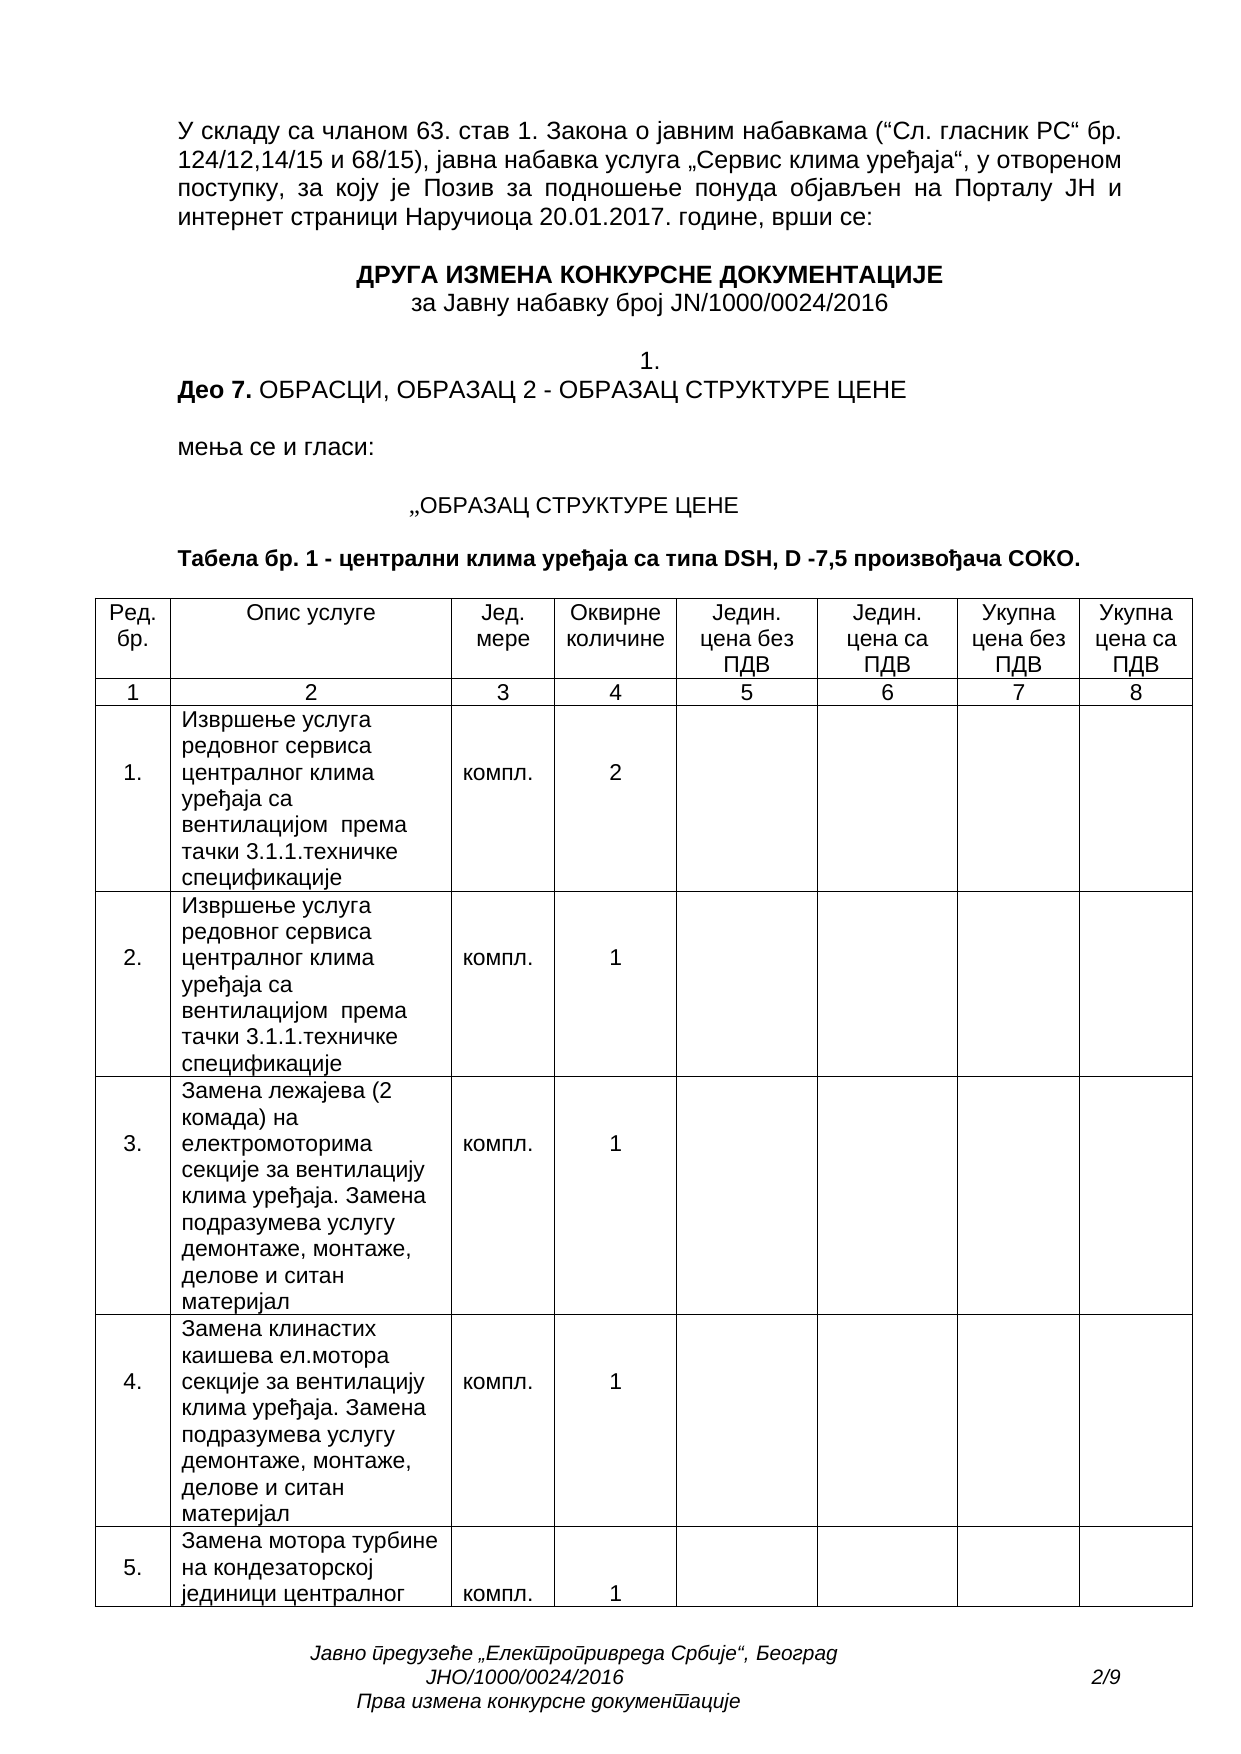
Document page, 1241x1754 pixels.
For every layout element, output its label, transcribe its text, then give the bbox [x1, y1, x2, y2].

table_cell 8 [1080, 679, 1192, 705]
table_cell [1080, 1077, 1192, 1314]
table_cell 3. [96, 1077, 170, 1314]
table_header Опис услуге [171, 599, 451, 678]
table_header Оквирне количине [555, 599, 676, 678]
table_cell 7 [958, 679, 1079, 705]
table_header Једин. цена без ПДВ [677, 599, 817, 678]
table_cell компл. [452, 706, 554, 891]
text Табела бр. 1 - централни клима уређаја са типа DSH, D -7,5 произвођача СОКО. [177, 545, 1122, 571]
table_header Укупна цена без ПДВ [958, 599, 1079, 678]
table_cell [1080, 706, 1192, 891]
table_cell 1 [555, 1077, 676, 1314]
table_cell [958, 1315, 1079, 1526]
table_cell [818, 892, 957, 1076]
table_header Једин. цена са ПДВ [818, 599, 957, 678]
table_cell [677, 1315, 817, 1526]
table_cell [818, 706, 957, 891]
table_cell [818, 1315, 957, 1526]
table_cell 5. [96, 1527, 170, 1606]
text ДРУГА ИЗМЕНА КОНКУРСНЕ ДОКУМЕНТАЦИЈЕ [177, 260, 1122, 288]
table_cell 2 [555, 706, 676, 891]
table_cell Замена клинастих каишева ел.мотора секције за вентилацију клима уређаја. Замена подразумева услугу демонтаже, монтаже, делове и ситан материјал [171, 1315, 451, 1526]
table_cell компл. [452, 1527, 554, 1606]
table_cell 2 [171, 679, 451, 705]
table_header Јед. мере [452, 599, 554, 678]
table_cell [958, 892, 1079, 1076]
table_cell [677, 892, 817, 1076]
table_cell [677, 1527, 817, 1606]
table_cell компл. [452, 1077, 554, 1314]
table_cell 1 [96, 679, 170, 705]
table_cell [958, 706, 1079, 891]
table_cell [677, 706, 817, 891]
table_cell 4 [555, 679, 676, 705]
table_cell [818, 1077, 957, 1314]
text „ОБРАЗАЦ СТРУКТУРЕ ЦЕНЕ [177, 490, 1122, 518]
table_cell [958, 1077, 1079, 1314]
table_cell компл. [452, 1315, 554, 1526]
table_cell [677, 1077, 817, 1314]
table_cell 5 [677, 679, 817, 705]
text за Јавну набавку број JN/1000/0024/2016 [177, 288, 1122, 317]
table_cell [958, 1527, 1079, 1606]
table_cell [818, 1527, 957, 1606]
table_cell 1 [555, 892, 676, 1076]
table_cell [1080, 1527, 1192, 1606]
text 1. [177, 346, 1122, 375]
text У складу са чланом 63. став 1. Закона о јавним набавкама (“Сл. гласник РС“ бр. 124/12,14/15 и 68/15), јавна набавка услуга „Сервис клима уређаја“, у отвореном поступку, за коју је Позив за подношење понуда објављен на Порталу ЈН и интернет страници Наручиоца 20.01.2017. године, врши се: [177, 116, 1122, 231]
table_cell 1 [555, 1527, 676, 1606]
table_cell Замена лежајева (2 комада) на електромоторима секције за вентилацију клима уређаја. Замена подразумева услугу демонтаже, монтаже, делове и ситан материјал [171, 1077, 451, 1314]
table_header Ред. бр. [96, 599, 170, 678]
table_cell Извршење услуга редовног сервиса централног клима уређаја са вентилацијом према тачки 3.1.1.техничке спецификације [171, 892, 451, 1076]
table_cell [1080, 892, 1192, 1076]
table_cell компл. [452, 892, 554, 1076]
table_cell 1 [555, 1315, 676, 1526]
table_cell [171, 1527, 451, 1606]
table_cell [1080, 1315, 1192, 1526]
table_cell 4. [96, 1315, 170, 1526]
table_header Укупна цена са ПДВ [1080, 599, 1192, 678]
table_cell 3 [452, 679, 554, 705]
text Део 7. ОБРАСЦИ, ОБРАЗАЦ 2 - ОБРАЗАЦ СТРУКТУРЕ ЦЕНЕ [177, 375, 1122, 403]
table_cell 1. [96, 706, 170, 891]
table_cell 6 [818, 679, 957, 705]
table_cell Извршење услуга редовног сервиса централног клима уређаја са вентилацијом према тачки 3.1.1.техничке спецификације [171, 706, 451, 891]
text мења се и гласи: [177, 432, 1122, 461]
table_cell 2. [96, 892, 170, 1076]
